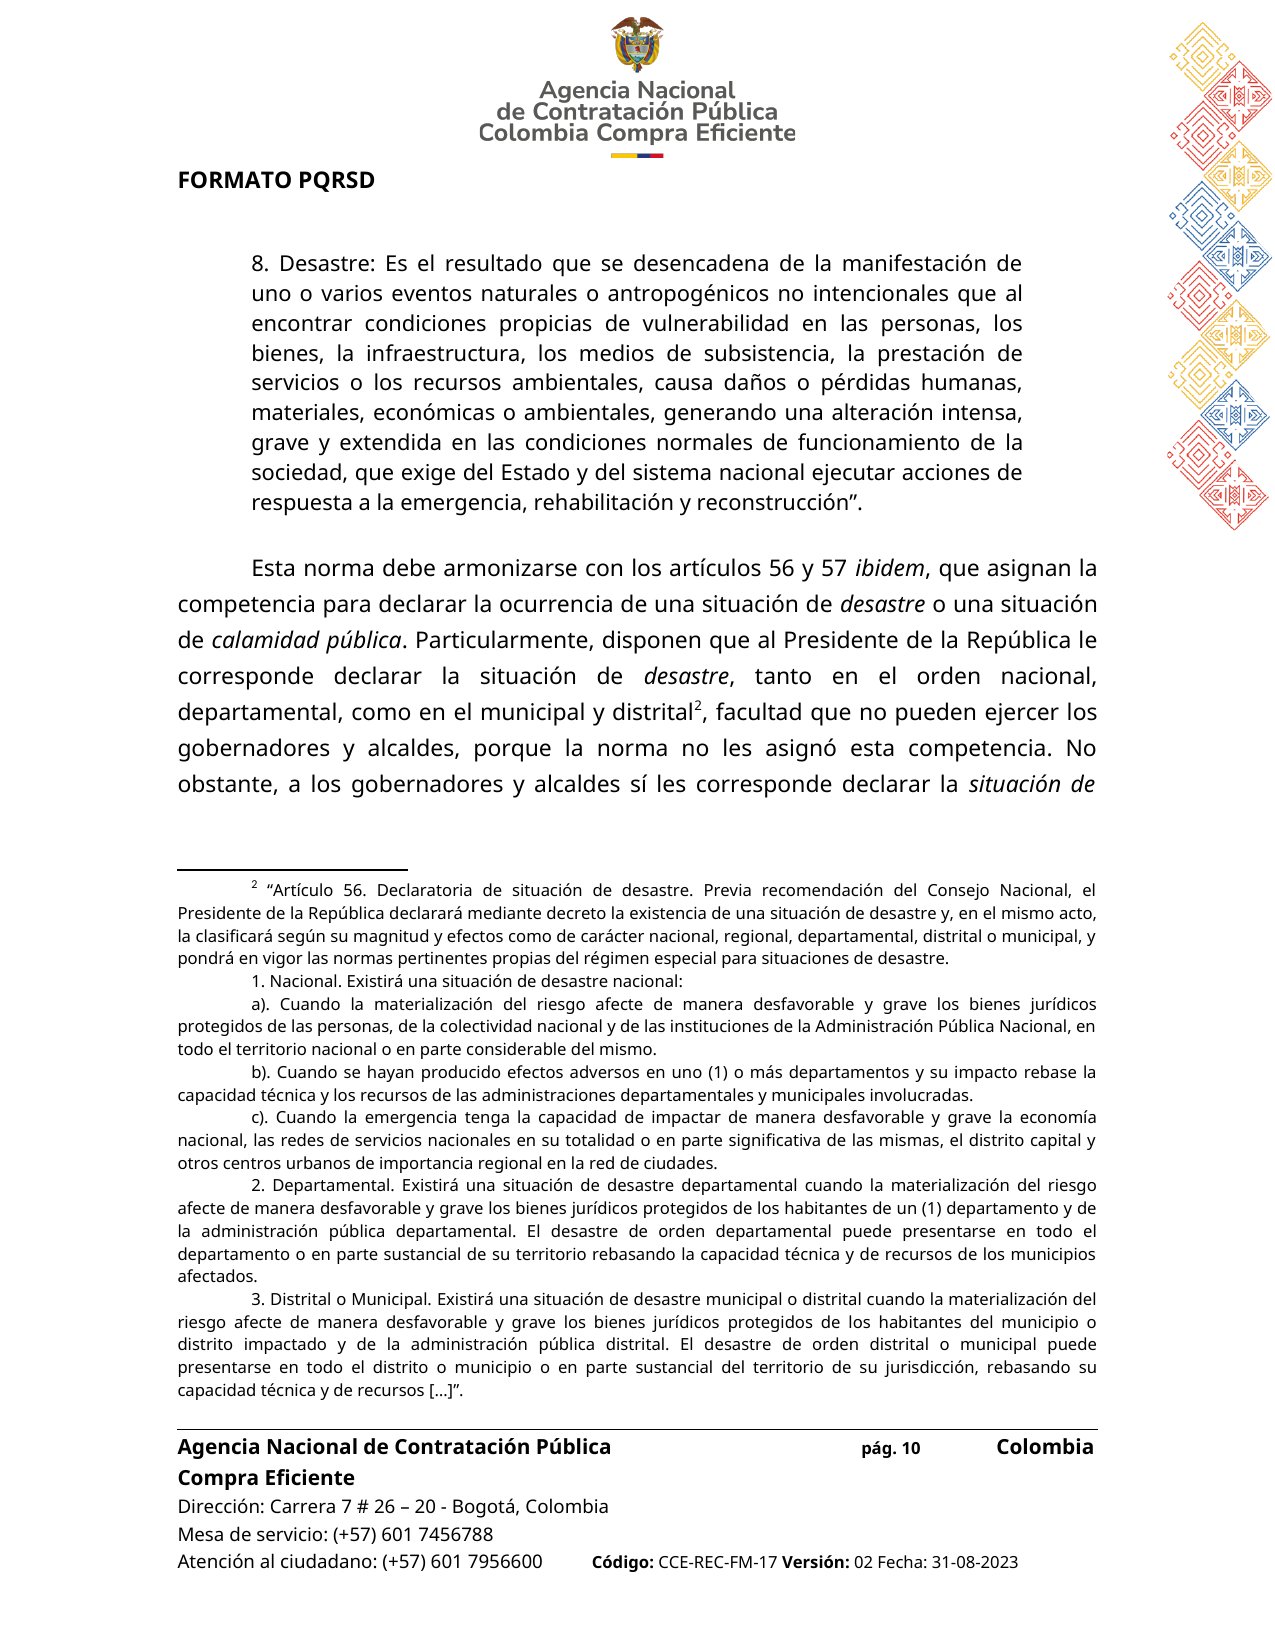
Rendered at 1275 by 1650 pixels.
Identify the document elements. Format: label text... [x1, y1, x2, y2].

picture [1165, 22, 1272, 528]
text 8. Desastre: Es el resultado que se desencadena de la manifestación de uno o varios eventos naturales o antropogénicos no intencionales que al encontrar condiciones propicias de vulnerabilidad en las personas, los bienes, la infraestructura, los medios de subsistencia, la prestación de servicios o los recursos ambientales, causa daños o pérdidas humanas, materiales, económicas o ambientales, generando una alteración intensa, grave y extendida en las condiciones normales de funcionamiento de la sociedad, que exige del Estado y del sistema nacional ejecutar acciones de respuesta a la emergencia, rehabilitación y reconstrucción”. [251, 248, 1024, 516]
text Esta norma debe armonizarse con los artículos 56 y 57 ibidem, que asignan la competencia para declarar la ocurrencia de una situación de desastre o una situación de calamidad pública. Particularmente, disponen que al Presidente de la República le corresponde declarar la situación de desastre, tanto en el orden nacional, departamental, como en el municipal y distrital, facultad que no pueden ejercer los gobernadores y alcaldes, porque la norma no les asignó esta competencia. No obstante, a los gobernadores y alcaldes sí les corresponde declarar la situación de calamidad pública, en los respectivos ámbitos, facultad que, en cambio, no puede ejercer el presidente de la república. [177, 552, 1098, 799]
picture [479, 17, 796, 158]
